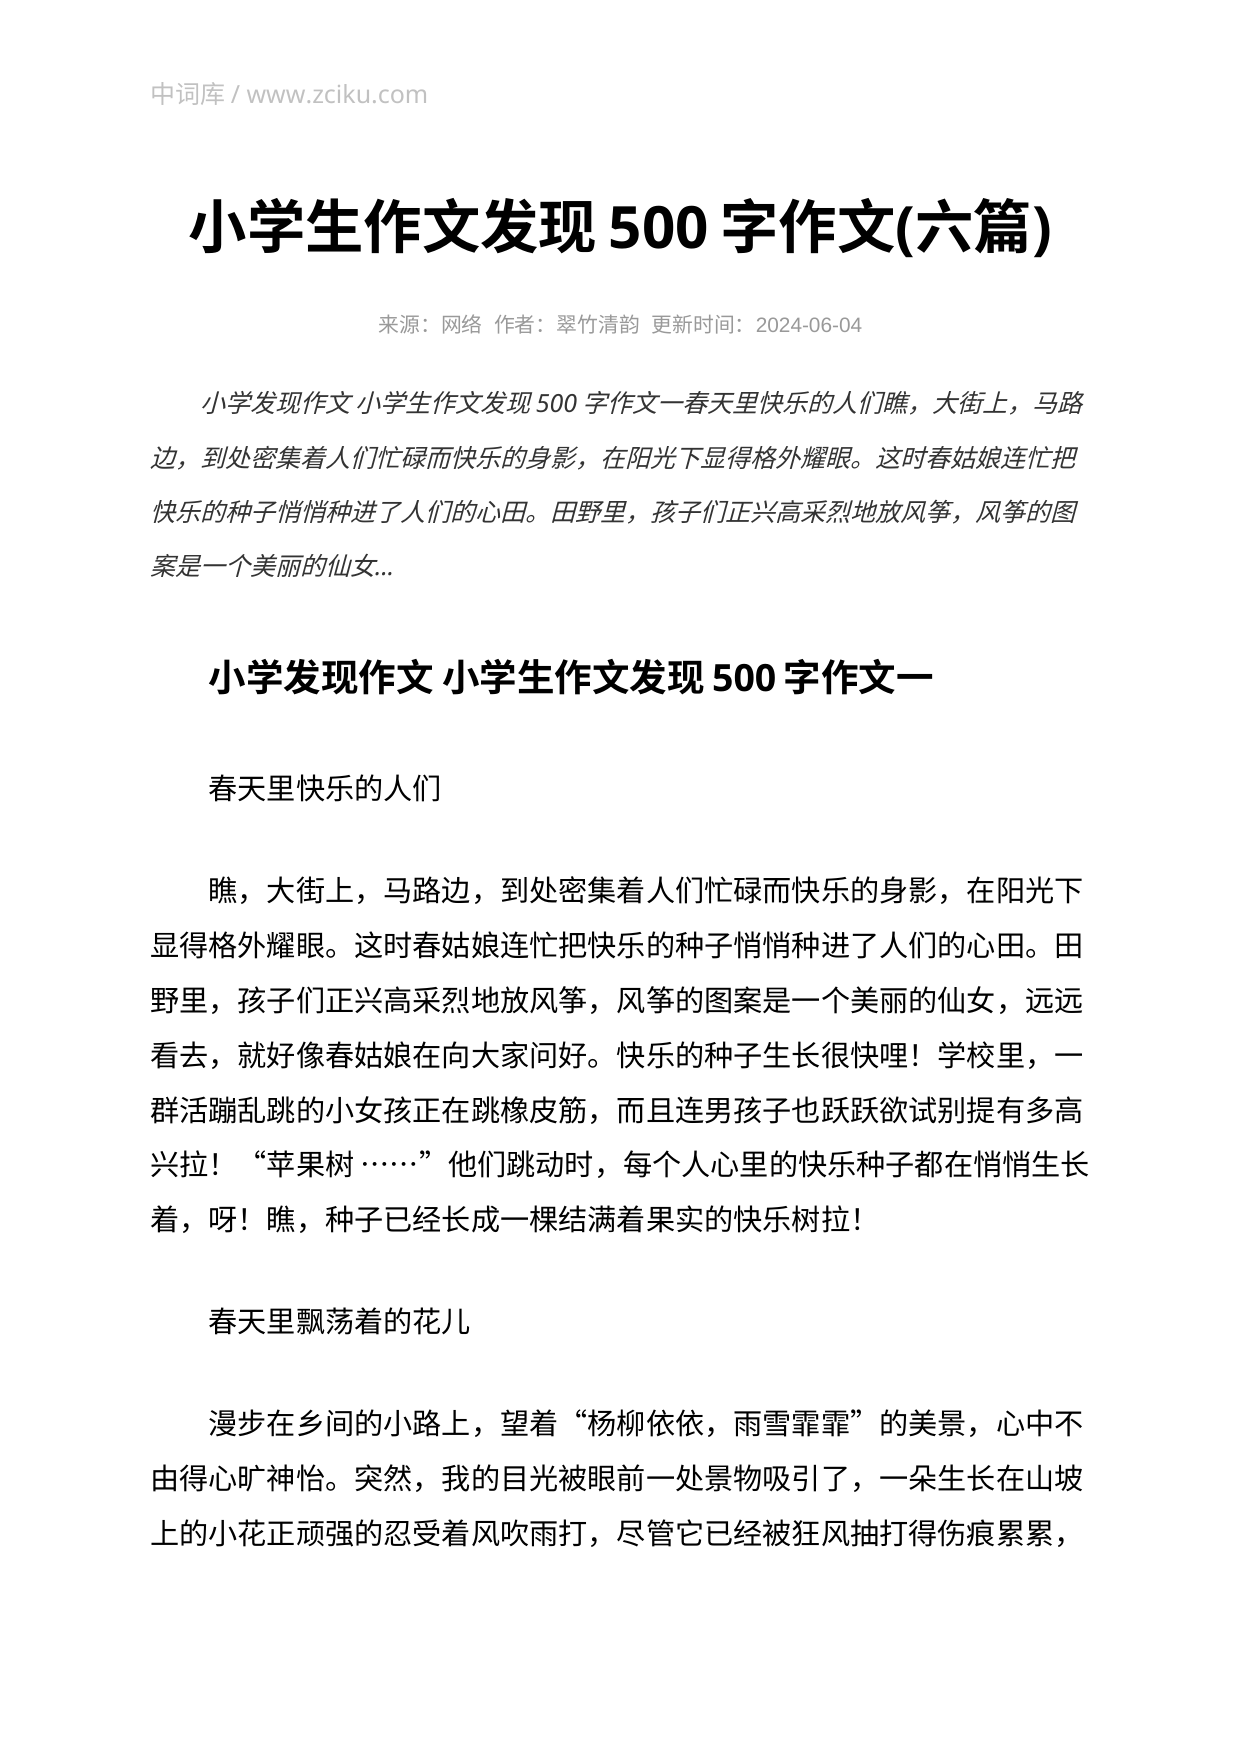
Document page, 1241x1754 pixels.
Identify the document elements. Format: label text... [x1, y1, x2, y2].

subtitle 小学生作文发现500字作文(六篇) [150, 181, 1090, 266]
text 小学发现作文 小学生作文发现500字作文一春天里快乐的人们瞧，大街上，马路边，到处密集着人们忙碌而快乐的身影，在阳光下显得格外耀眼。这时春姑娘连忙把快乐的种子悄悄种进了人们的心田。田野里，孩子们正兴高采烈地放风筝，风筝的图案是一个美丽的仙女... [150, 384, 1090, 583]
text 小学发现作文 小学生作文发现500字作文一 [150, 648, 1090, 703]
text 春天里快乐的人们 [150, 766, 1090, 808]
text 春天里飘荡着的花儿 [150, 1299, 1090, 1341]
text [150, 1400, 1090, 1552]
text 来源：网络 作者：翠竹清韵 更新时间：2024-06-04 [150, 313, 1090, 337]
text 瞧，大街上，马路边，到处密集着人们忙碌而快乐的身影，在阳光下显得格外耀眼。这时春姑娘连忙把快乐的种子悄悄种进了人们的心田。田野里，孩子们正兴高采烈地放风筝，风筝的图案是一个美丽的仙女，远远看去，就好像春姑娘在向大家问好。快乐的种子生长很快哩！学校里，一群活蹦乱跳的小女孩正在跳橡皮筋，而且连男孩子也跃跃欲试别提有多高兴拉！“苹果树 ……”他们跳动时，每个人心里的快乐种子都在悄悄生长着，呀！瞧，种子已经长成一棵结满着果实的快乐树拉！ [150, 867, 1090, 1239]
